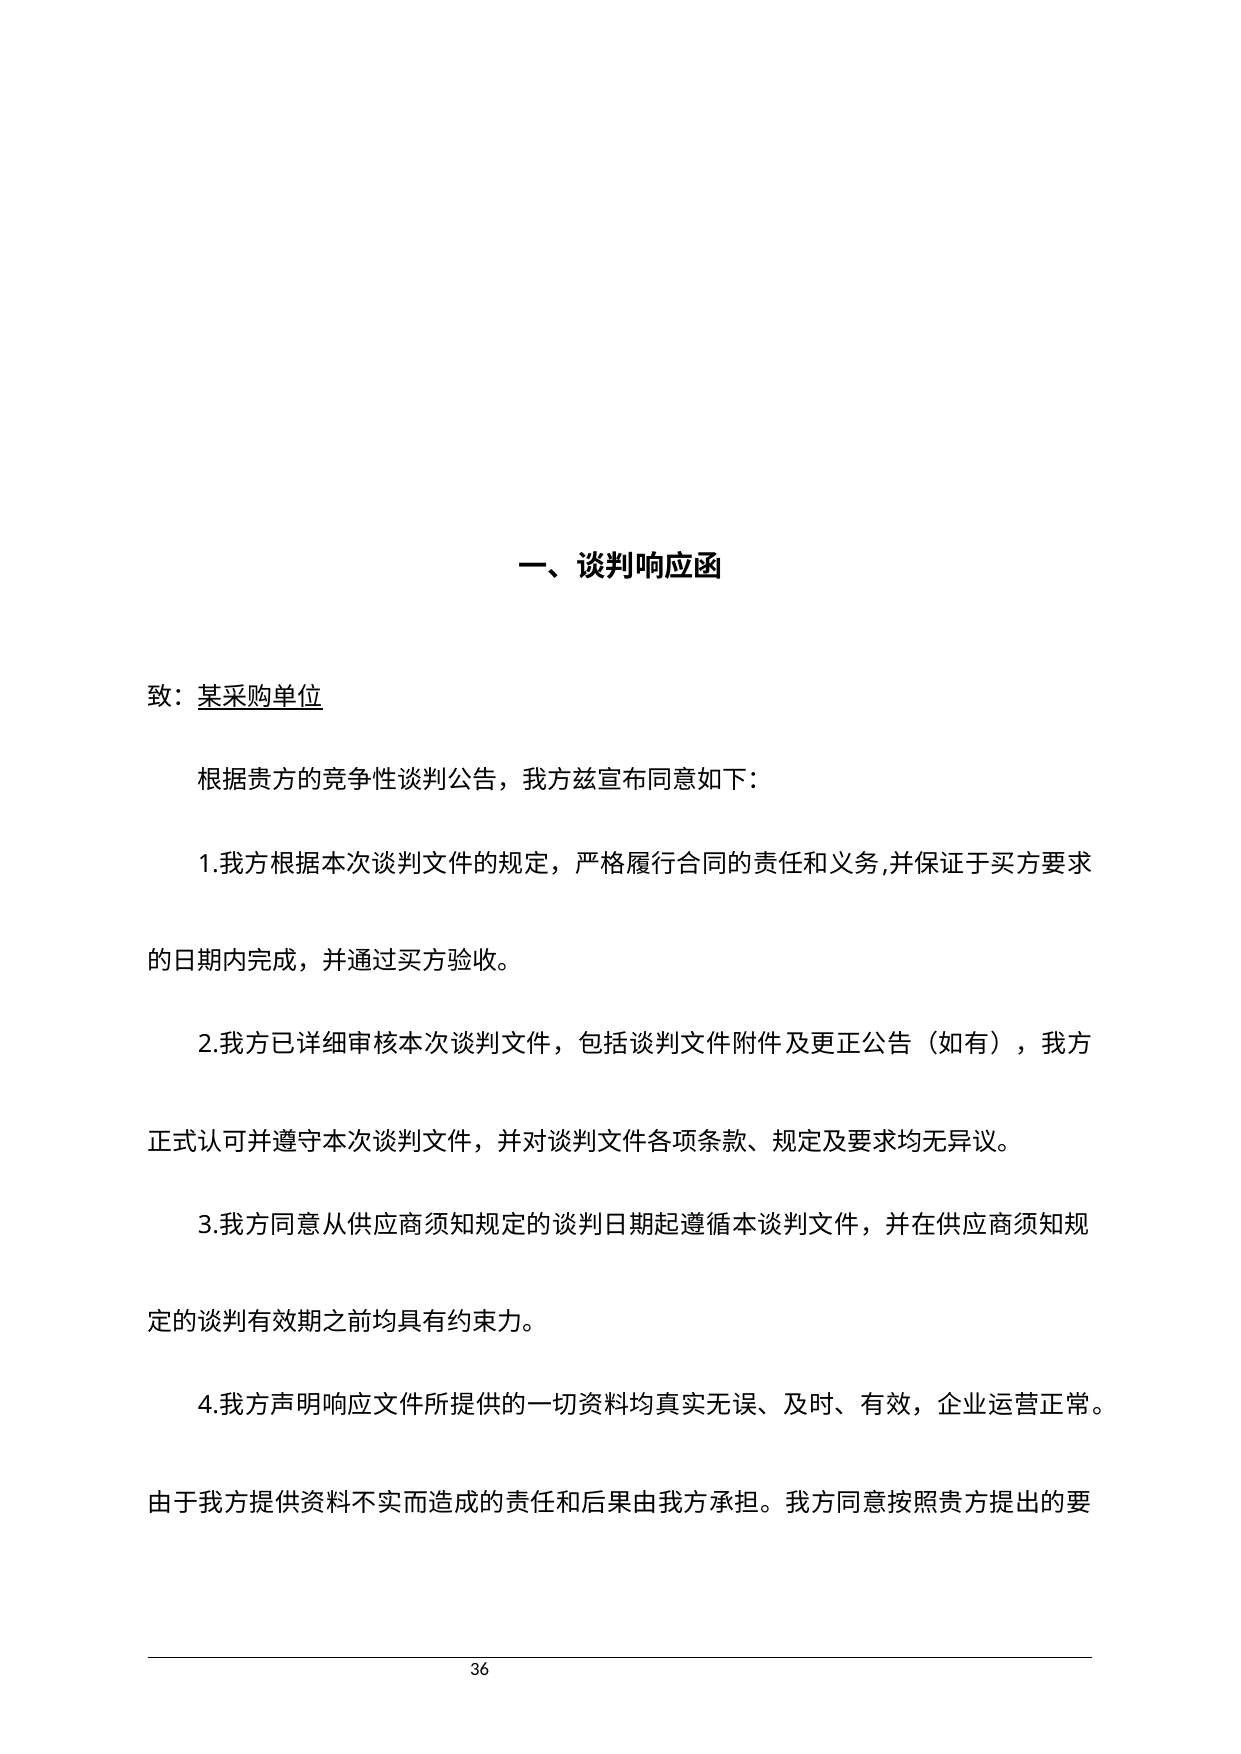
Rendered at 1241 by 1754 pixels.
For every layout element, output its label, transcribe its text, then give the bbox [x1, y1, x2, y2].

text 根据贵方的竞争性谈判公告，我方兹宣布同意如下： [148, 746, 1092, 811]
subtitle 一、谈判响应函 [148, 531, 1092, 596]
text 2.我方已详细审核本次谈判文件，包括谈判文件附件及更正公告（如有），我方正式认可并遵守本次谈判文件，并对谈判文件各项条款、规定及要求均无异议。 [148, 1009, 1092, 1172]
text 致：某采购单位 [148, 662, 1092, 727]
text 1.我方根据本次谈判文件的规定，严格履行合同的责任和义务,并保证于买方要求的日期内完成，并通过买方验收。 [148, 829, 1092, 991]
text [148, 1371, 1092, 1533]
text 3.我方同意从供应商须知规定的谈判日期起遵循本谈判文件，并在供应商须知规定的谈判有效期之前均具有约束力。 [148, 1190, 1092, 1352]
